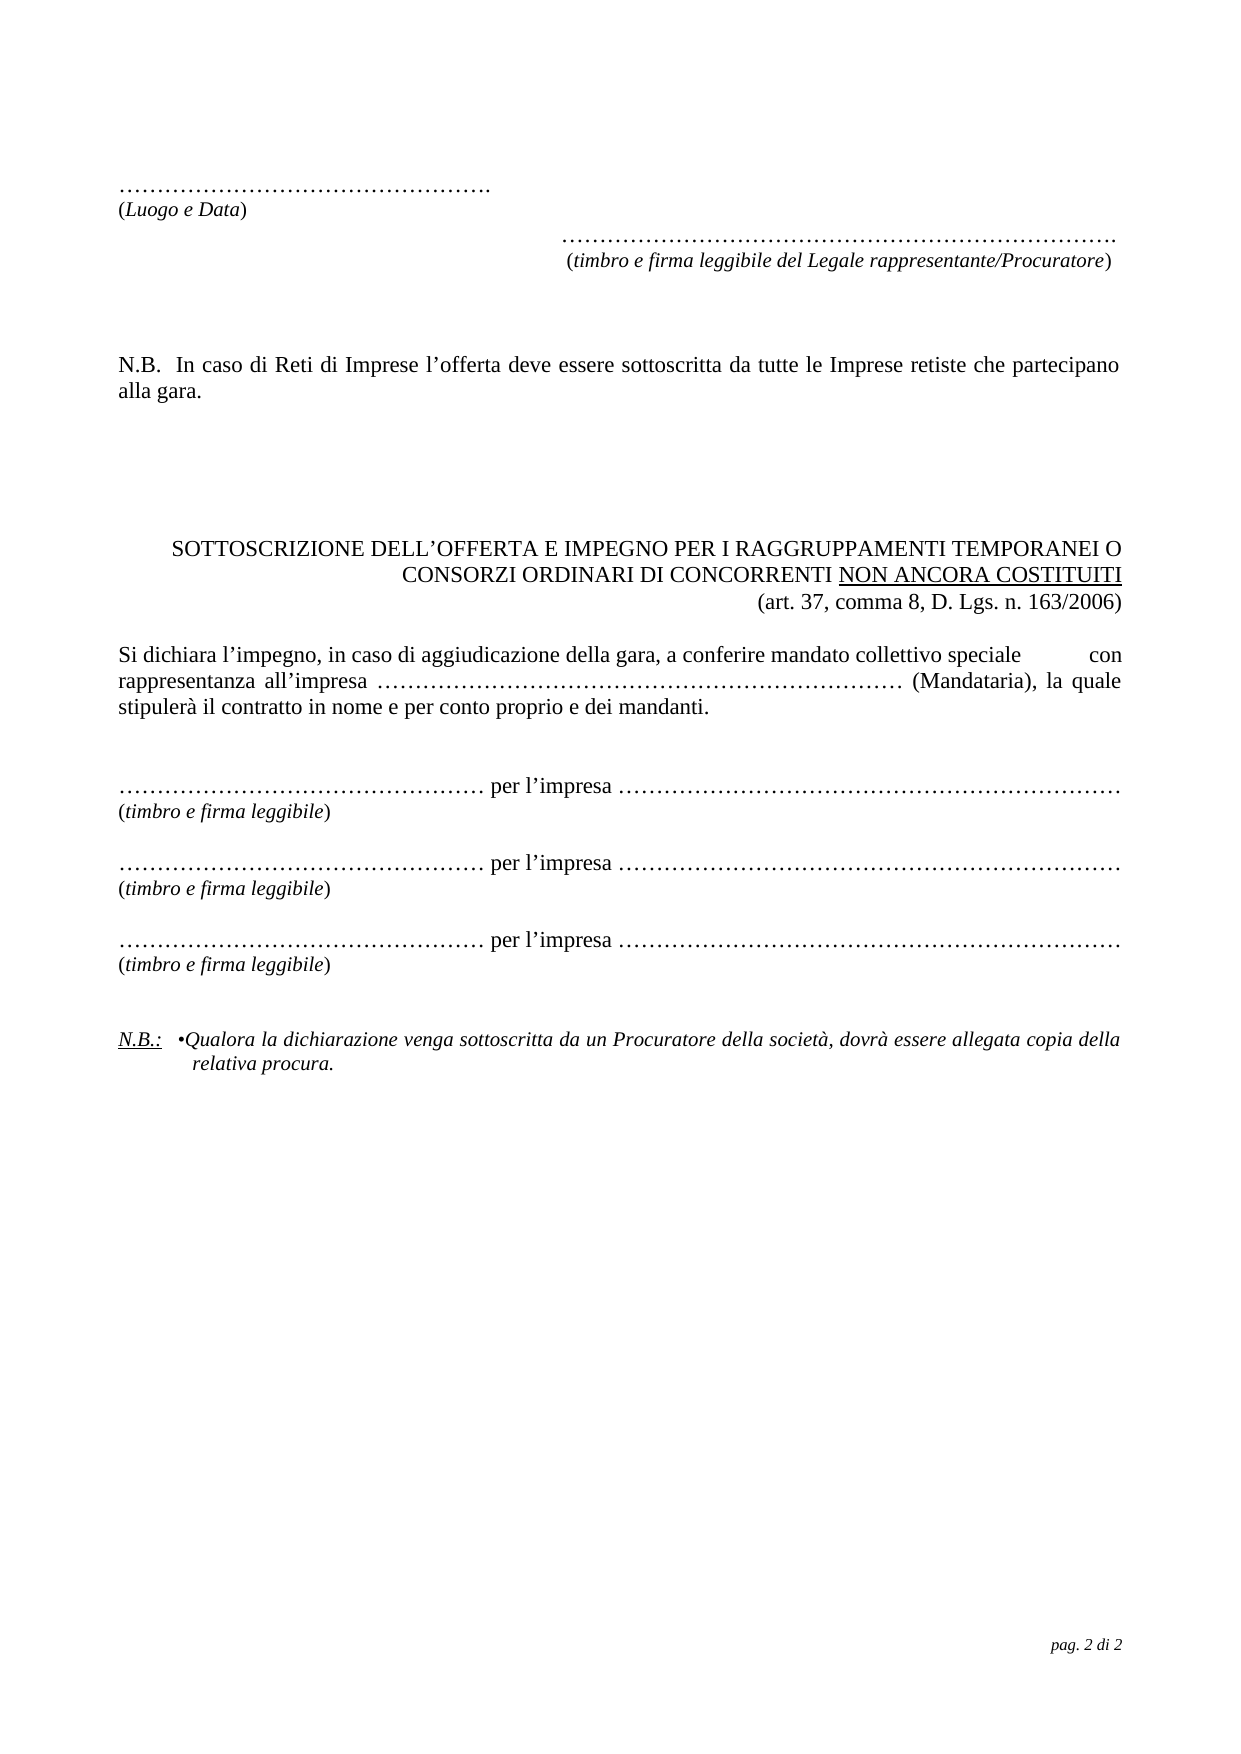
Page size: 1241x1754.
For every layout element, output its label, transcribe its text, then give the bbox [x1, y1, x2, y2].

text ………………………………………… per l’impresa ………………………………………………………… [118, 926, 1122, 952]
text ………………………………………… per l’impresa ………………………………………………………… [118, 772, 1122, 799]
text ………………………………………………………………. [118, 221, 1122, 248]
text (timbro e firma leggibile del Legale rappresentante/Procuratore) [118, 248, 1122, 272]
text (timbro e firma leggibile) [118, 952, 1122, 976]
text …………………………………………. [118, 171, 1122, 197]
text N.B.: •Qualora la dichiarazione venga sottoscritta da un Procuratore della società, dovrà essere allegata copia della relativa procura. [118, 1027, 1122, 1075]
text Si dichiara l’impegno, in caso di aggiudicazione della gara, a conferire mandato collettivo speciale con rappresentanza all’impresa …………………………………………………………… (Mandataria), la quale stipulerà il contratto in nome e per conto proprio e dei mandanti. [118, 641, 1122, 720]
text SOTTOSCRIZIONE DELL’OFFERTA E IMPEGNO PER I RAGGRUPPAMENTI TEMPORANEI O CONSORZI ORDINARI DI CONCORRENTI NON ANCORA COSTITUITI [118, 535, 1122, 588]
text (timbro e firma leggibile) [118, 799, 1122, 823]
text ………………………………………… per l’impresa ………………………………………………………… [118, 849, 1122, 876]
text N.B. In caso di Reti di Imprese l’offerta deve essere sottoscritta da tutte le Imprese retiste che partecipano alla gara. [118, 351, 1122, 403]
text (art. 37, comma 8, D. Lgs. n. 163/2006) [118, 588, 1122, 614]
text (Luogo e Data) [118, 197, 1122, 221]
text (timbro e firma leggibile) [118, 876, 1122, 899]
